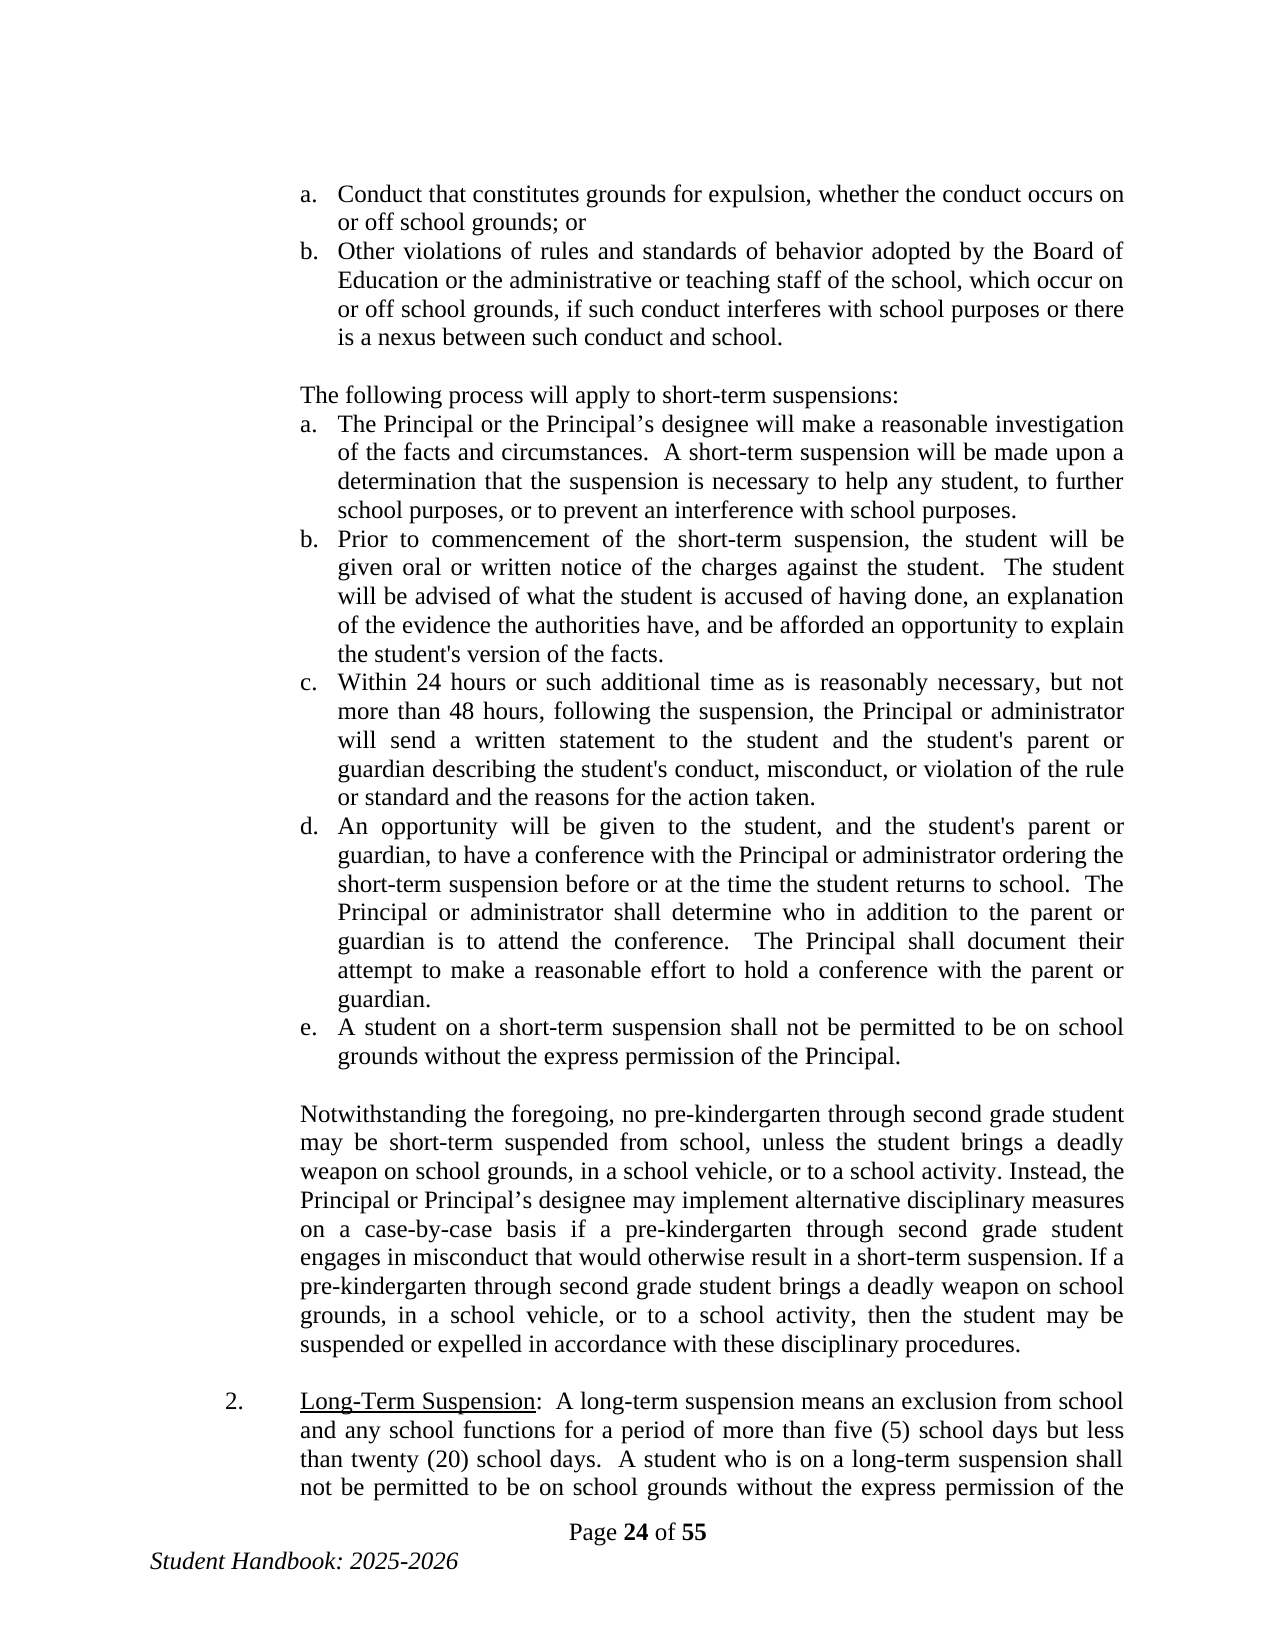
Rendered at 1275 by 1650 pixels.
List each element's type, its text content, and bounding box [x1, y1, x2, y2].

list An opportunity will be given to the student, and the student's parent or guardian, to have a conference with the Principal or administrator ordering the short-term suspension before or at the time the student returns to school. The Principal or administrator shall determine who in addition to the parent or guardian is to attend the conference. The Principal shall document their attempt to make a reasonable effort to hold a conference with the parent or guardian. [300, 811, 1125, 1012]
list Within 24 hours or such additional time as is reasonably necessary, but not more than 48 hours, following the suspension, the Principal or administrator will send a written statement to the student and the student's parent or guardian describing the student's conduct, misconduct, or violation of the rule or standard and the reasons for the action taken. [300, 667, 1125, 811]
list A student on a short-term suspension shall not be permitted to be on school grounds without the express permission of the Principal. [300, 1012, 1125, 1070]
list Conduct that constitutes grounds for expulsion, whether the conduct occurs on or off school grounds; or [300, 179, 1125, 236]
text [225, 1386, 1125, 1501]
list Other violations of rules and standards of behavior adopted by the Board of Education or the administrative or teaching staff of the school, which occur on or off school grounds, if such conduct interferes with school purposes or there is a nexus between such conduct and school. [300, 236, 1125, 351]
text Notwithstanding the foregoing, no pre-kindergarten through second grade student may be short-term suspended from school, unless the student brings a deadly weapon on school grounds, in a school vehicle, or to a school activity. Instead, the Principal or Principal’s designee may implement alternative disciplinary measures on a case-by-case basis if a pre-kindergarten through second grade student engages in misconduct that would otherwise result in a short-term suspension. If a pre-kindergarten through second grade student brings a deadly weapon on school grounds, in a school vehicle, or to a school activity, then the student may be suspended or expelled in accordance with these disciplinary procedures. [300, 1099, 1125, 1357]
text The following process will apply to short-term suspensions: [150, 380, 1125, 409]
list Prior to commencement of the short-term suspension, the student will be given oral or written notice of the charges against the student. The student will be advised of what the student is accused of having done, an explanation of the evidence the authorities have, and be afforded an opportunity to explain the student's version of the facts. [300, 524, 1125, 667]
list The Principal or the Principal’s designee will make a reasonable investigation of the facts and circumstances. A short-term suspension will be made upon a determination that the suspension is necessary to help any student, to further school purposes, or to prevent an interference with school purposes. [300, 409, 1125, 524]
